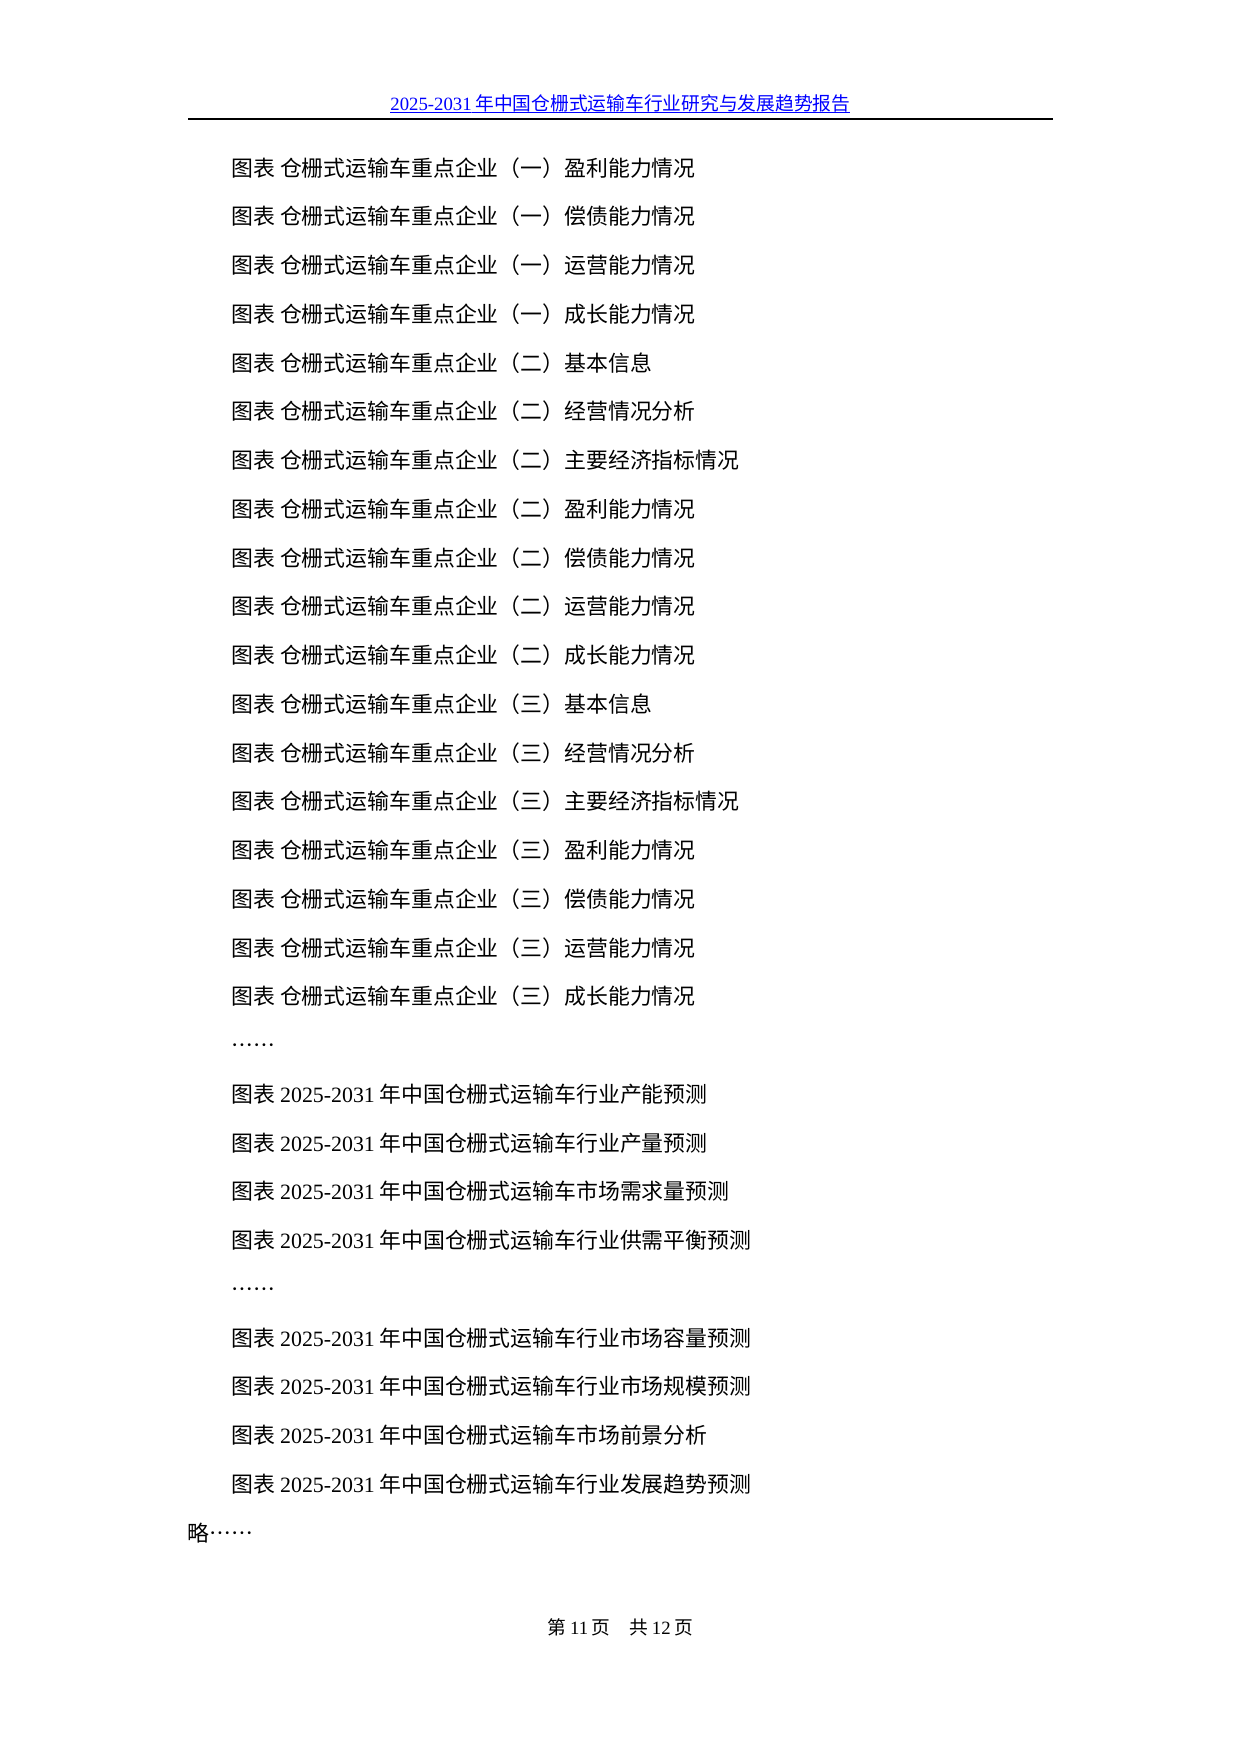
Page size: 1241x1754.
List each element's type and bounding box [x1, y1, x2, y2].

text [187, 150, 1053, 1548]
